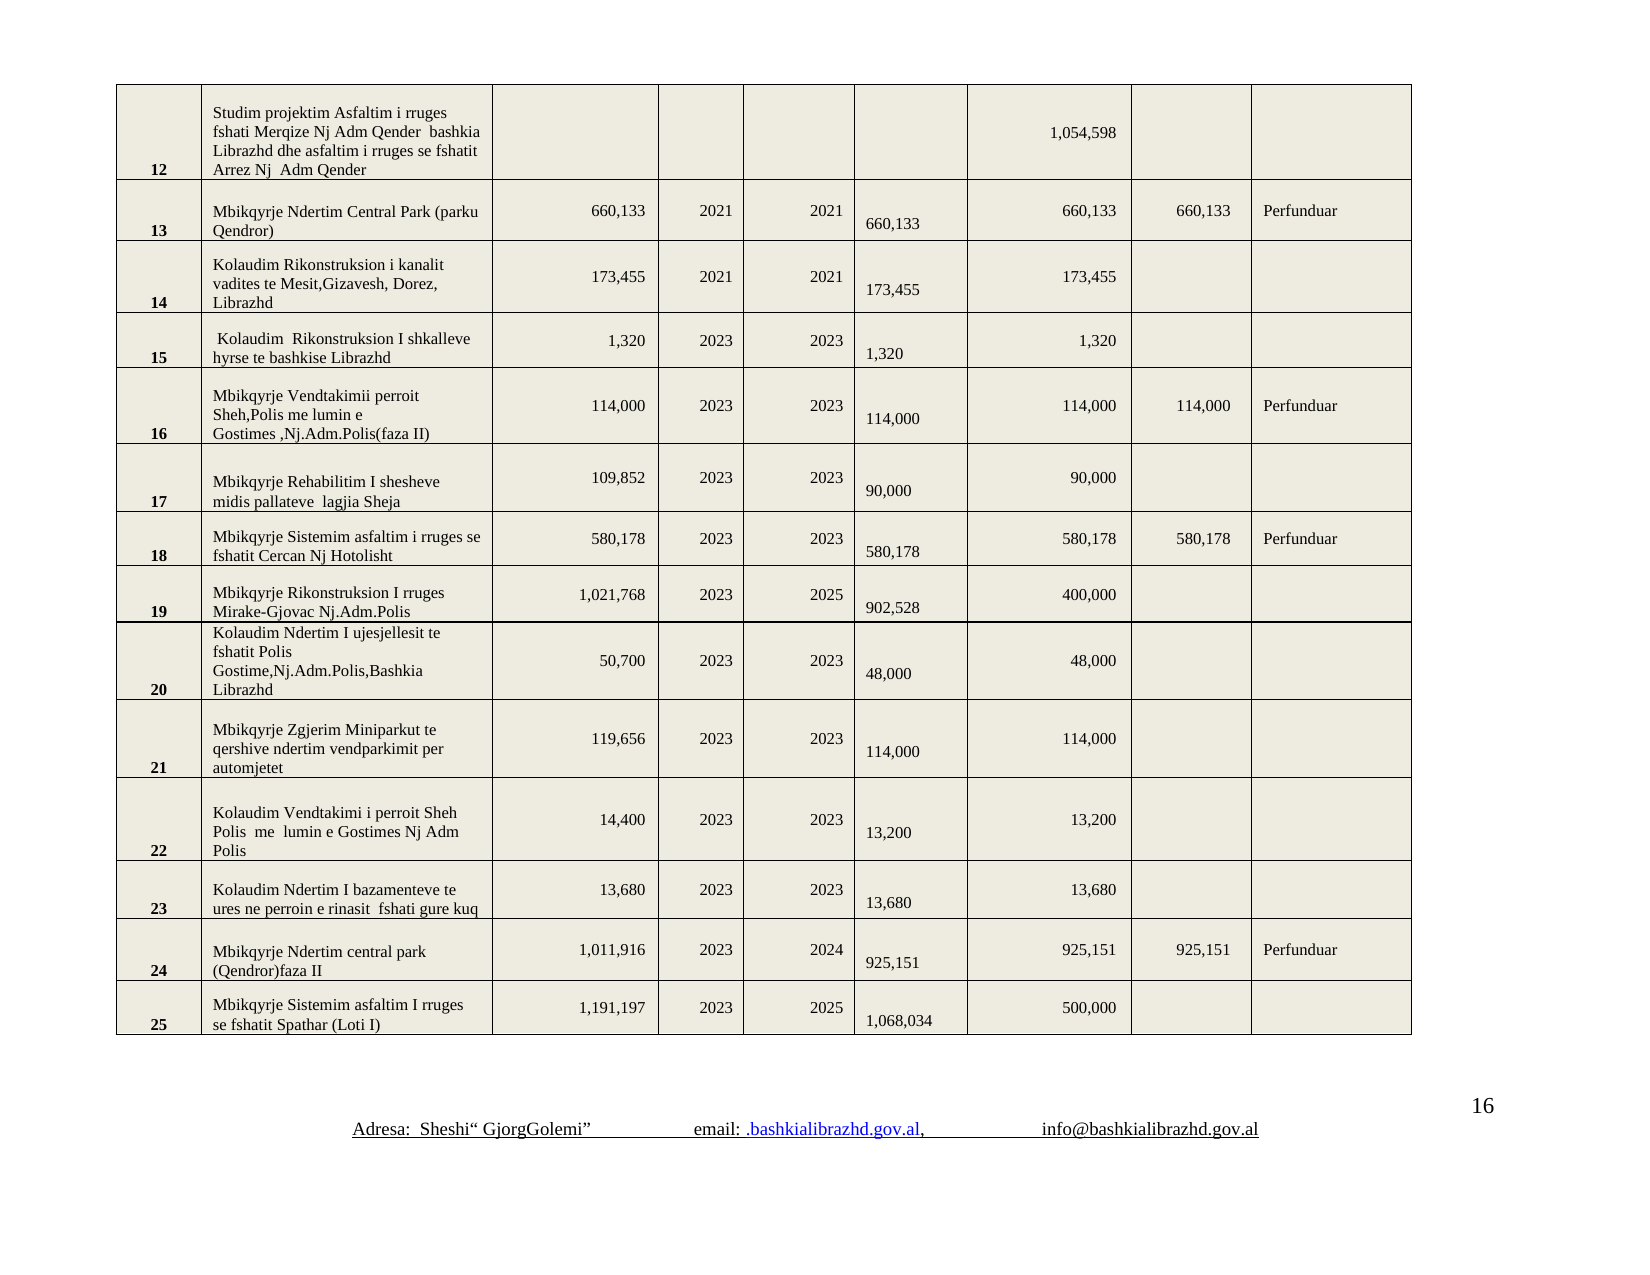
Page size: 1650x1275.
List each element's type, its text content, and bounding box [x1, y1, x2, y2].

table_cell Mbikqyrje Rikonstruksion I rruges Mirake-Gjovac Nj.Adm.Polis [202, 566, 492, 621]
table_cell 925,151 [1132, 919, 1251, 980]
table_cell 1,054,598 [968, 85, 1131, 179]
table_cell 2023 [744, 861, 854, 918]
table_cell 2024 [744, 919, 854, 980]
table_cell [1252, 700, 1411, 777]
table_cell 114,000 [855, 700, 967, 777]
table_cell Mbikqyrje Ndertim central park (Qendror)faza II [202, 919, 492, 980]
table_cell [659, 85, 743, 179]
table_cell 90,000 [968, 444, 1131, 511]
table_cell 173,455 [493, 241, 658, 312]
table_cell 580,178 [968, 512, 1131, 565]
table_cell 400,000 [968, 566, 1131, 621]
table_cell [1132, 700, 1251, 777]
table_cell 2023 [744, 778, 854, 860]
table_cell 173,455 [968, 241, 1131, 312]
table_cell 114,000 [1132, 368, 1251, 443]
table_cell 2023 [659, 623, 743, 699]
table_cell Kolaudim Rikonstruksion I shkalleve hyrse te bashkise Librazhd [202, 313, 492, 367]
table_cell 1,021,768 [493, 566, 658, 621]
table_cell 2021 [659, 180, 743, 240]
table_cell 660,133 [493, 180, 658, 240]
table_cell 15 [117, 313, 201, 367]
table_cell 660,133 [855, 180, 967, 240]
table_cell Kolaudim Vendtakimi i perroit Sheh Polis me lumin e Gostimes Nj Adm Polis [202, 778, 492, 860]
table_cell 22 [117, 778, 201, 860]
table_cell 13,200 [855, 778, 967, 860]
table_cell 660,133 [1132, 180, 1251, 240]
table_cell Mbikqyrje Rehabilitim I shesheve midis pallateve lagjia Sheja [202, 444, 492, 511]
table_cell 13,680 [968, 861, 1131, 918]
table_cell 119,656 [493, 700, 658, 777]
table_cell 2023 [659, 700, 743, 777]
table_cell 114,000 [855, 368, 967, 443]
table_cell 2023 [744, 368, 854, 443]
table_cell [1132, 313, 1251, 367]
table_cell 2023 [744, 700, 854, 777]
table_cell 2021 [744, 180, 854, 240]
table_cell [1252, 778, 1411, 860]
table_cell 902,528 [855, 566, 967, 621]
table_cell 2023 [659, 861, 743, 918]
table_cell Kolaudim Ndertim I ujesjellesit te fshatit Polis Gostime,Nj.Adm.Polis,Bashkia Librazhd [202, 623, 492, 699]
table_cell Perfunduar [1252, 919, 1411, 980]
table_cell 114,000 [968, 368, 1131, 443]
table_cell 2023 [659, 444, 743, 511]
table_cell 109,852 [493, 444, 658, 511]
table_cell 2023 [744, 623, 854, 699]
table_cell 13 [117, 180, 201, 240]
table_cell [1132, 623, 1251, 699]
table_cell 24 [117, 919, 201, 980]
table_cell 20 [117, 623, 201, 699]
table_cell 925,151 [968, 919, 1131, 980]
table_cell 2023 [744, 444, 854, 511]
table_cell 13,680 [493, 861, 658, 918]
table_cell 1,320 [493, 313, 658, 367]
table_cell 2023 [659, 919, 743, 980]
table_cell [1252, 313, 1411, 367]
table_cell [1132, 981, 1251, 1033]
table_cell 1,320 [855, 313, 967, 367]
table_cell 1,068,034 [855, 981, 967, 1033]
table_cell 14,400 [493, 778, 658, 860]
table_cell 500,000 [968, 981, 1131, 1033]
table_cell 13,200 [968, 778, 1131, 860]
table_cell 2023 [659, 313, 743, 367]
table_cell 580,178 [1132, 512, 1251, 565]
table_cell 580,178 [855, 512, 967, 565]
table_cell 17 [117, 444, 201, 511]
table_cell 2023 [659, 566, 743, 621]
table_cell [1252, 861, 1411, 918]
table_cell [1252, 85, 1411, 179]
table_cell 925,151 [855, 919, 967, 980]
table_cell 48,000 [968, 623, 1131, 699]
table_cell 2025 [744, 566, 854, 621]
table_cell 660,133 [968, 180, 1131, 240]
table_cell Mbikqyrje Sistemim asfaltim I rruges se fshatit Spathar (Loti I) [202, 981, 492, 1033]
table_cell [855, 85, 967, 179]
table_cell Mbikqyrje Zgjerim Miniparkut te qershive ndertim vendparkimit per automjetet [202, 700, 492, 777]
table_cell Kolaudim Rikonstruksion i kanalit vadites te Mesit,Gizavesh, Dorez, Librazhd [202, 241, 492, 312]
table_cell [1132, 861, 1251, 918]
table_cell [1252, 623, 1411, 699]
table_cell Studim projektim Asfaltim i rruges fshati Merqize Nj Adm Qender bashkia Librazhd dhe asfaltim i rruges se fshatit Arrez Nj Adm Qender [202, 85, 492, 179]
table_cell 18 [117, 512, 201, 565]
table_cell Mbikqyrje Ndertim Central Park (parku Qendror) [202, 180, 492, 240]
table_cell [1252, 981, 1411, 1033]
table_cell [1132, 85, 1251, 179]
table_cell 1,191,197 [493, 981, 658, 1033]
table_cell [1252, 241, 1411, 312]
table_cell 114,000 [493, 368, 658, 443]
table_cell 2023 [659, 981, 743, 1033]
table_cell 580,178 [493, 512, 658, 565]
table_cell 19 [117, 566, 201, 621]
table_cell [1132, 444, 1251, 511]
table_cell [1132, 566, 1251, 621]
table_cell 13,680 [855, 861, 967, 918]
table_cell 2021 [744, 241, 854, 312]
table_cell 50,700 [493, 623, 658, 699]
table_cell 173,455 [855, 241, 967, 312]
table_cell 2023 [659, 512, 743, 565]
table_cell 48,000 [855, 623, 967, 699]
table_cell 12 [117, 85, 201, 179]
table_cell [1252, 444, 1411, 511]
table_cell 114,000 [968, 700, 1131, 777]
table_cell 2023 [744, 313, 854, 367]
table_cell 2021 [659, 241, 743, 312]
table_cell Mbikqyrje Vendtakimii perroit Sheh,Polis me lumin e Gostimes ,Nj.Adm.Polis(faza II) [202, 368, 492, 443]
table_cell 2023 [659, 778, 743, 860]
table_cell 2025 [744, 981, 854, 1033]
table_cell 90,000 [855, 444, 967, 511]
table_cell 1,320 [968, 313, 1131, 367]
table_cell 16 [117, 368, 201, 443]
table_cell 2023 [659, 368, 743, 443]
table_cell 21 [117, 700, 201, 777]
table_cell 23 [117, 861, 201, 918]
table_cell 14 [117, 241, 201, 312]
table_cell [744, 85, 854, 179]
table_cell Kolaudim Ndertim I bazamenteve te ures ne perroin e rinasit fshati gure kuq [202, 861, 492, 918]
table_cell [1252, 566, 1411, 621]
table_cell 1,011,916 [493, 919, 658, 980]
table_cell 2023 [744, 512, 854, 565]
table_cell Perfunduar [1252, 180, 1411, 240]
table_cell [493, 85, 658, 179]
table_cell Mbikqyrje Sistemim asfaltim i rruges se fshatit Cercan Nj Hotolisht [202, 512, 492, 565]
table_cell 25 [117, 981, 201, 1033]
table_cell [1132, 241, 1251, 312]
table_cell [1132, 778, 1251, 860]
table_cell Perfunduar [1252, 512, 1411, 565]
table_cell Perfunduar [1252, 368, 1411, 443]
